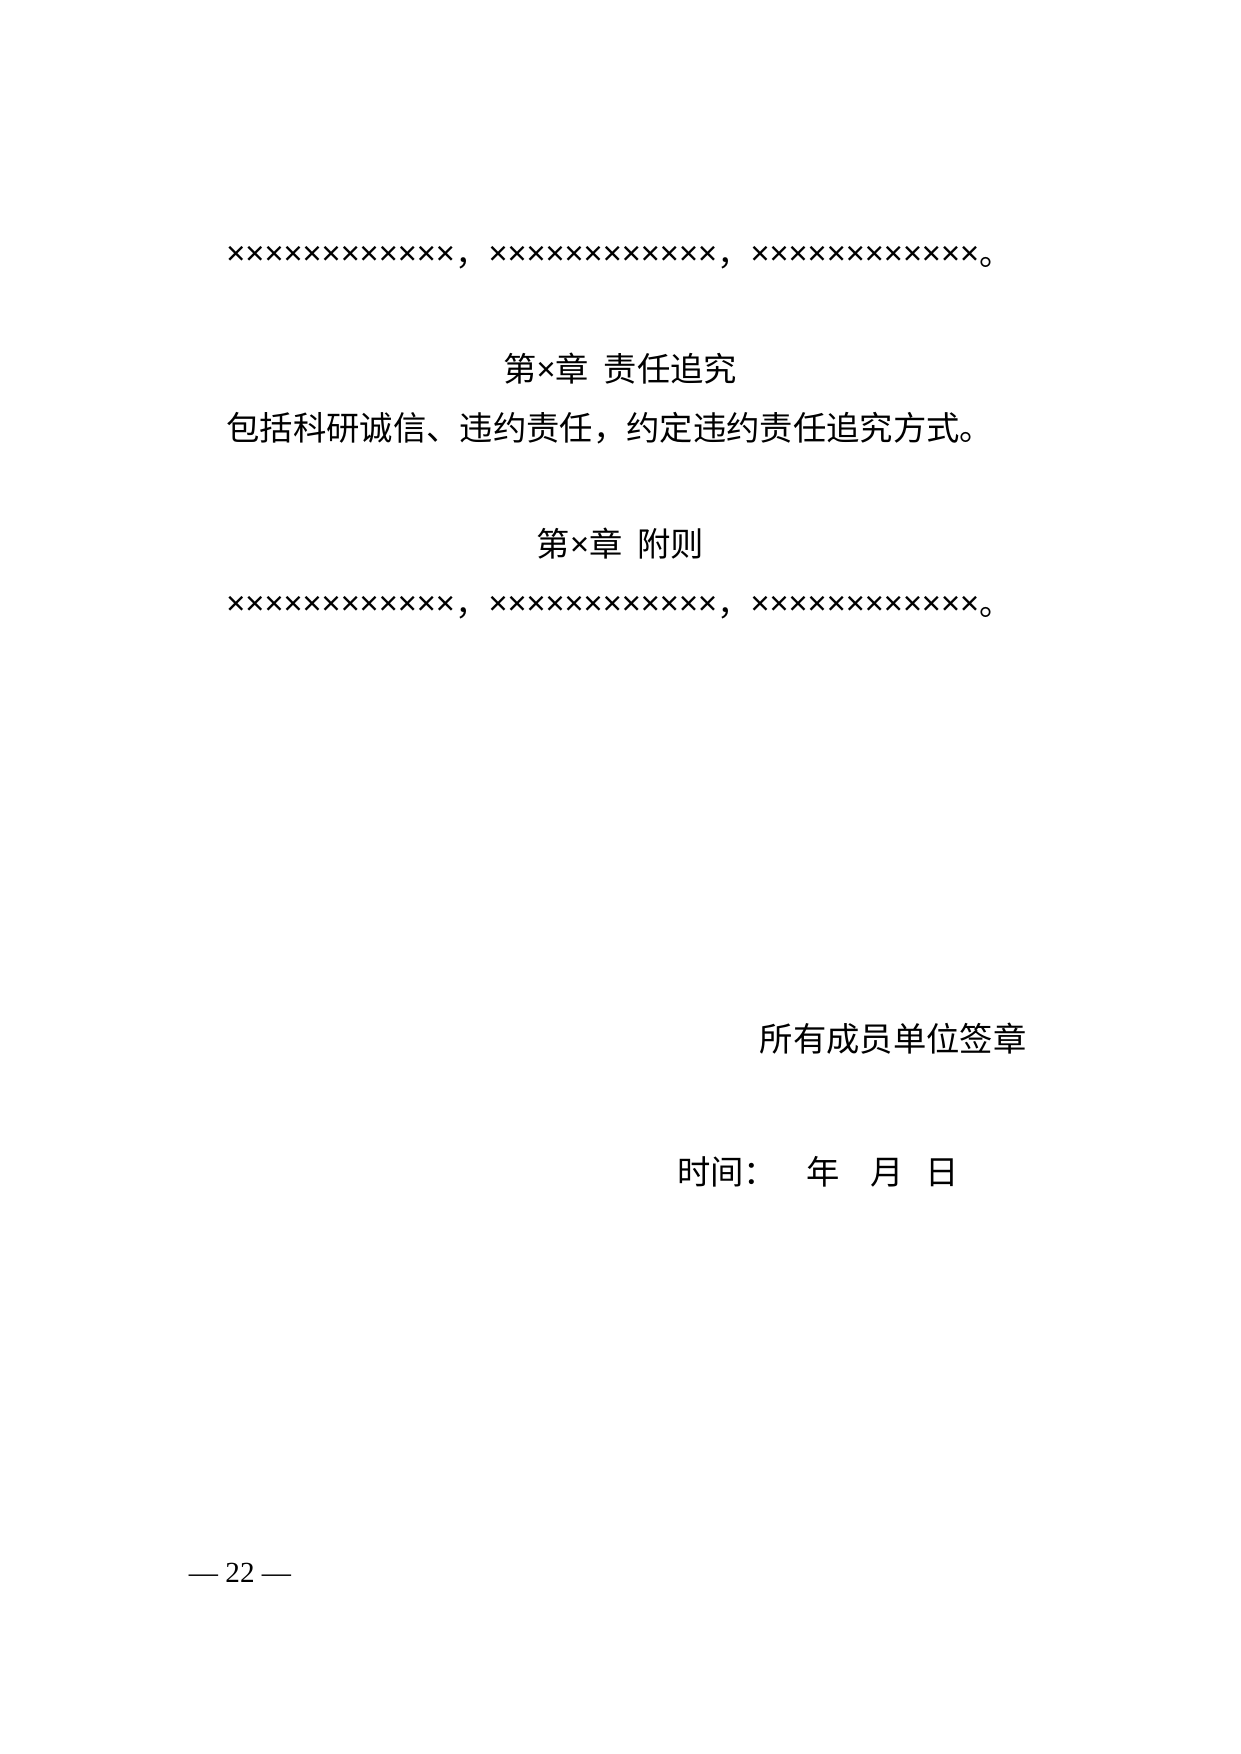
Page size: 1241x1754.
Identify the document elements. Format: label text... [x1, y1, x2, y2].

text 第×章 责任追究 [159, 335, 1081, 393]
text 包括科研诚信、违约责任，约定违约责任追究方式。 [159, 393, 1081, 452]
text ××××××××××××，××××××××××××，××××××××××××。 [159, 218, 1081, 277]
text 所有成员单位签章 [159, 1002, 1081, 1064]
text 第×章 附则 [159, 510, 1081, 568]
text ××××××××××××，××××××××××××，××××××××××××。 [159, 568, 1081, 627]
text 时间： 年 月 日 [159, 1131, 1081, 1198]
